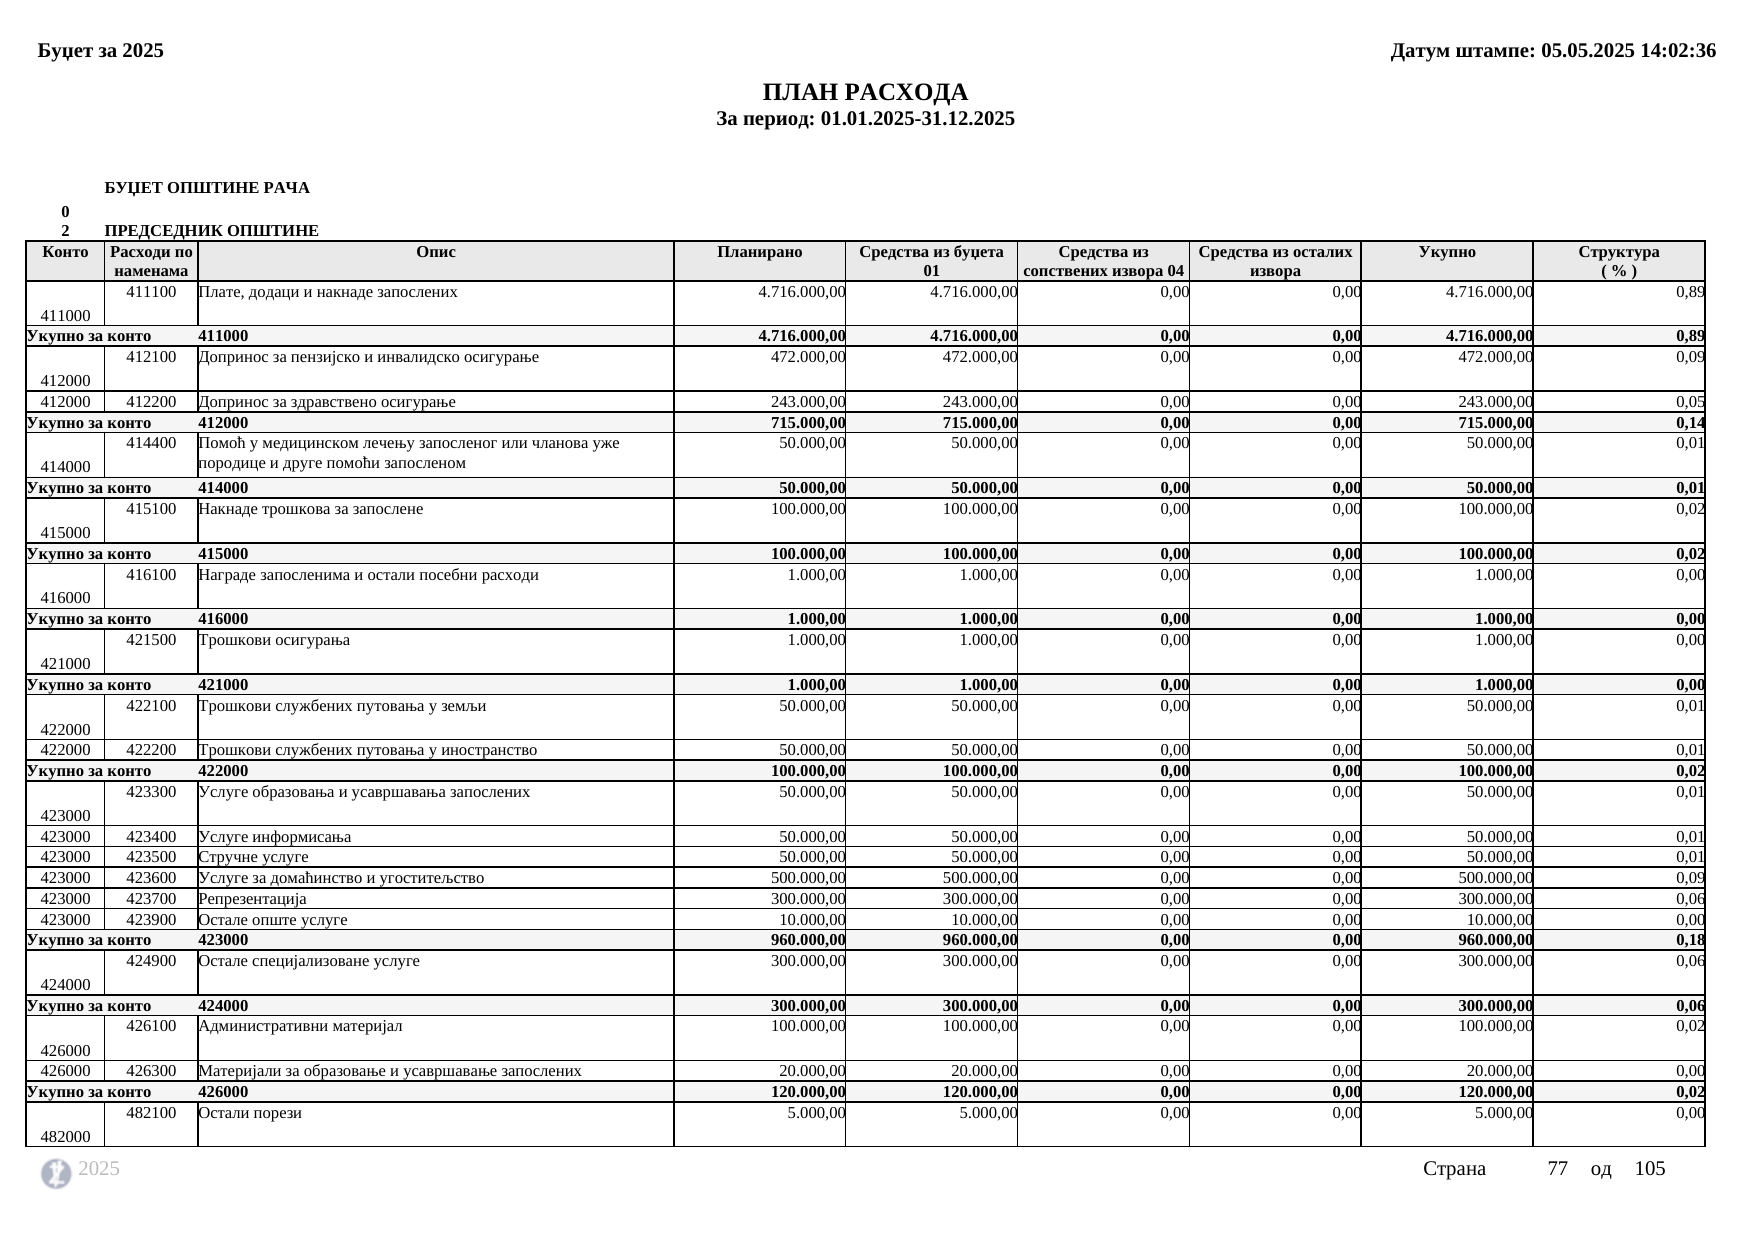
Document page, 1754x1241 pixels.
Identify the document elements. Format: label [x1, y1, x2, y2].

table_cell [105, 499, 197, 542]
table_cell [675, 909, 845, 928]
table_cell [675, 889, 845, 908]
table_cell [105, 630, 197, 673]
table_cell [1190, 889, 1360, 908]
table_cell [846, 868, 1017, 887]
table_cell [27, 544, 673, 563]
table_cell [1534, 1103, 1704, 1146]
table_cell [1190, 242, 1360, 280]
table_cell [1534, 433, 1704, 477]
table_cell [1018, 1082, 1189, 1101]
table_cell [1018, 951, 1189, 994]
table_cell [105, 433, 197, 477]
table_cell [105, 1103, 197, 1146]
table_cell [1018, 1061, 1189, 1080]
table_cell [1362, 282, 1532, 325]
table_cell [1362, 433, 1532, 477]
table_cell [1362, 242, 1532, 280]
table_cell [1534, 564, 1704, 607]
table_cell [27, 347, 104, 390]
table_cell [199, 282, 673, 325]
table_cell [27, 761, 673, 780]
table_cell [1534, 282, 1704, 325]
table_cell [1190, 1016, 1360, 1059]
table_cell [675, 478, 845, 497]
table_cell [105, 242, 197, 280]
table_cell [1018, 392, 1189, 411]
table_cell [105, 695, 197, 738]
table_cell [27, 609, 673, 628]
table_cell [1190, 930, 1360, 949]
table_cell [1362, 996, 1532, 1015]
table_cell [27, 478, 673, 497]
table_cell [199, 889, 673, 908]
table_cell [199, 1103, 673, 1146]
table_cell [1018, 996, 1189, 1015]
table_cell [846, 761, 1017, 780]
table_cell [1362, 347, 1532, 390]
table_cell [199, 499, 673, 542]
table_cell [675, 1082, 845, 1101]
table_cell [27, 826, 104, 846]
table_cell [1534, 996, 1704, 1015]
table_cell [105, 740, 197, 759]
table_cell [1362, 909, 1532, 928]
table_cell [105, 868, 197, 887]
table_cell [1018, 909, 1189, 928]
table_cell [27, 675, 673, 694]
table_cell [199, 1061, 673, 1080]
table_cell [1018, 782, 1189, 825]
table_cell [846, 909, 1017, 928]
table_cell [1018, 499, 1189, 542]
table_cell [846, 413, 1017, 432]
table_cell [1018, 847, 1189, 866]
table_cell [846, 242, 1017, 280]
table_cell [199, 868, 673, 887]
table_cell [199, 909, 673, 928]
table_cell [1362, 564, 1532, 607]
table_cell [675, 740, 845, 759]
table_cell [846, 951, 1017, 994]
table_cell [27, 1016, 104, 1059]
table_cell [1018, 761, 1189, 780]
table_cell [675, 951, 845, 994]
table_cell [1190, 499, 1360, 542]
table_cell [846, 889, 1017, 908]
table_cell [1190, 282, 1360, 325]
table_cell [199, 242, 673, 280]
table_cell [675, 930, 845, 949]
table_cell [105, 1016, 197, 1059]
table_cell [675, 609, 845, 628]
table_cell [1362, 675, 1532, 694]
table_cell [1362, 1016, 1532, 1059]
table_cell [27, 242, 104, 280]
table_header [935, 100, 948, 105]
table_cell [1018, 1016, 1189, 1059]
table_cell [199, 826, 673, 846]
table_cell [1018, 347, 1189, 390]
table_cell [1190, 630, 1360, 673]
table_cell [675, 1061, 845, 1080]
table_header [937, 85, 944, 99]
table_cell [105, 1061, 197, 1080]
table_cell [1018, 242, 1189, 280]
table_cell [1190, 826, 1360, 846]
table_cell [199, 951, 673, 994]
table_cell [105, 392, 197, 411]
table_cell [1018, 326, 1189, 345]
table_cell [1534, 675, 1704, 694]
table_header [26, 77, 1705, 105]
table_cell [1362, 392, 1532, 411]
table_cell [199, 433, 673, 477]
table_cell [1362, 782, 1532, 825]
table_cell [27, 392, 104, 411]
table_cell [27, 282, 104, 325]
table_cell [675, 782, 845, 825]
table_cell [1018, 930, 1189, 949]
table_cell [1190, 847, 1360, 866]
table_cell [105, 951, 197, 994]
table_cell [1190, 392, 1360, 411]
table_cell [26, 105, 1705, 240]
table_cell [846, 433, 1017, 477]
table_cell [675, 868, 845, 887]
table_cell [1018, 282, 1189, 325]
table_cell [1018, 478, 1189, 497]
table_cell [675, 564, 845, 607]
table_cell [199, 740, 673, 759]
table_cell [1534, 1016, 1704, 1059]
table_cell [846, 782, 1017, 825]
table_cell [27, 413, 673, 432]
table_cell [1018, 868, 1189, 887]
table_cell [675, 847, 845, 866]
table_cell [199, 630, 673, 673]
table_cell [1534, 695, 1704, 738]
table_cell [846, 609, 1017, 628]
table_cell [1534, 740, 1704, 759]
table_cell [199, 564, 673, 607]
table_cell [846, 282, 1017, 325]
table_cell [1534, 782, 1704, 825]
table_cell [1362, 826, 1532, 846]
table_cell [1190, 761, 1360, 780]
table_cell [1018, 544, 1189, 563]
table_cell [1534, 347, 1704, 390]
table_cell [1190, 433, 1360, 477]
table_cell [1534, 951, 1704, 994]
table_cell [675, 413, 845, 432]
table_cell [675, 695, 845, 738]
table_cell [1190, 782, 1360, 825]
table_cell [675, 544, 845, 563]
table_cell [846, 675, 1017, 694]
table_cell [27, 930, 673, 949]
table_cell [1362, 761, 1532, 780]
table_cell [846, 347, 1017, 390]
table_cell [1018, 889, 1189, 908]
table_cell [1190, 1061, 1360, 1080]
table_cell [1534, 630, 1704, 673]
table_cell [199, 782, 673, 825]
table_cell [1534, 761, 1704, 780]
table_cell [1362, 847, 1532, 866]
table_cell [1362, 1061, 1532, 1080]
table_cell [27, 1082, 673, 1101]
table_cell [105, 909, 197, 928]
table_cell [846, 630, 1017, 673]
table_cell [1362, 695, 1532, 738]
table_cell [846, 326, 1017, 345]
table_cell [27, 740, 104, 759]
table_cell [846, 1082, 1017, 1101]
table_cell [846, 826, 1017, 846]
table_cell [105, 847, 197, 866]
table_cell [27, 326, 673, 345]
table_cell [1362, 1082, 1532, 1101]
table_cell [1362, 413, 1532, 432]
picture [37, 1155, 76, 1194]
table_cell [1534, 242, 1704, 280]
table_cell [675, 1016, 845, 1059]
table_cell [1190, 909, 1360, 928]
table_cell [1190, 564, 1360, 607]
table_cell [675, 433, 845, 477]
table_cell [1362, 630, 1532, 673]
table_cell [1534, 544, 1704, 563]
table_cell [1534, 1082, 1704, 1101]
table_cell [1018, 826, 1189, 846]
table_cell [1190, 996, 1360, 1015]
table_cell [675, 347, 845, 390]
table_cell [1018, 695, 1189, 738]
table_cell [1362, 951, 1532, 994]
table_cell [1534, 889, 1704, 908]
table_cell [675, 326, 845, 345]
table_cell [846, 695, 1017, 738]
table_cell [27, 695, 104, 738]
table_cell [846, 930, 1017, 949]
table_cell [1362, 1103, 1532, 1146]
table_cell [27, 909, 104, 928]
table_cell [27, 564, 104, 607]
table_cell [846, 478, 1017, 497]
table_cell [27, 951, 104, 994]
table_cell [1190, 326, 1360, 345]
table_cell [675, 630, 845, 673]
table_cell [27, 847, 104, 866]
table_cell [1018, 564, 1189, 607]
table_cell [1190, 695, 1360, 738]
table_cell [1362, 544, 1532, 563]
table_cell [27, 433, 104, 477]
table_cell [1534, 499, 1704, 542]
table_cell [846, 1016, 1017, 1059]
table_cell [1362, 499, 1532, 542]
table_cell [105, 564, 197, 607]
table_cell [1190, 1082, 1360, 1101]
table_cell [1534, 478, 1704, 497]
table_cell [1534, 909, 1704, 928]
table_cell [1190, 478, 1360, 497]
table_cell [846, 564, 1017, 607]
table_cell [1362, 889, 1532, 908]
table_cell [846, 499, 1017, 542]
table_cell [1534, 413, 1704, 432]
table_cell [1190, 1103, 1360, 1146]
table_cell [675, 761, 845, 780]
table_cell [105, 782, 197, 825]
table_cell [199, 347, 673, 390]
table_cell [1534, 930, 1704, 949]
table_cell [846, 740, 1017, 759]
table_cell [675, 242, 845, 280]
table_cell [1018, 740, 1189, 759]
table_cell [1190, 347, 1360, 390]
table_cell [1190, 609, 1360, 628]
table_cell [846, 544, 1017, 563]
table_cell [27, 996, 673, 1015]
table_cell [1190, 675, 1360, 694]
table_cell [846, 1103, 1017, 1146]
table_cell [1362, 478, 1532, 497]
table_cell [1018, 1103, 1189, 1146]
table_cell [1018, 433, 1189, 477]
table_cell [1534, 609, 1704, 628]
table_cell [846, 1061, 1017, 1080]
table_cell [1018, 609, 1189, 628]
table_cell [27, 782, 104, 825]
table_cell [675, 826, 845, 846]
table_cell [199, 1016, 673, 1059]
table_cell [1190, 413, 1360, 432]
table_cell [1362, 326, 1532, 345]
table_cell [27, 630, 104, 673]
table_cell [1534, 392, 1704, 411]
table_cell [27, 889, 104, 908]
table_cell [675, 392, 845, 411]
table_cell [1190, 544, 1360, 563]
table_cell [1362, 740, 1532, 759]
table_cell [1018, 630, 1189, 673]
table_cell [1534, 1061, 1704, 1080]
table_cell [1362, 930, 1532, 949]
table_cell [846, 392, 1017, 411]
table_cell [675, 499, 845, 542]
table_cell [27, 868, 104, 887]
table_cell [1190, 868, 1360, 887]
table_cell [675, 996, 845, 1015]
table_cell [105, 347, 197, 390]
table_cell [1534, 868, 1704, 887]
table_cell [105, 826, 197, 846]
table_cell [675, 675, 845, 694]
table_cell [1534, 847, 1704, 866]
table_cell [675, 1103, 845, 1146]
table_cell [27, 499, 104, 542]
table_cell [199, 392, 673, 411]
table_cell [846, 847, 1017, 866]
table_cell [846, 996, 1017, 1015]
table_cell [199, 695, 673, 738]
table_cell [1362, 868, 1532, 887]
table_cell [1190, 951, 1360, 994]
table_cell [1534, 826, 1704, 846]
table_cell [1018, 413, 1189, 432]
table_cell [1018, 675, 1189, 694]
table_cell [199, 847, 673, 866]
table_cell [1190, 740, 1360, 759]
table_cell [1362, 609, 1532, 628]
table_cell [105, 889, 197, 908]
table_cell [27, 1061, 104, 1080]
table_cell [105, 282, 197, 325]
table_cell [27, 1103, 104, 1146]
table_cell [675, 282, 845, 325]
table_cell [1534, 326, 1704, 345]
